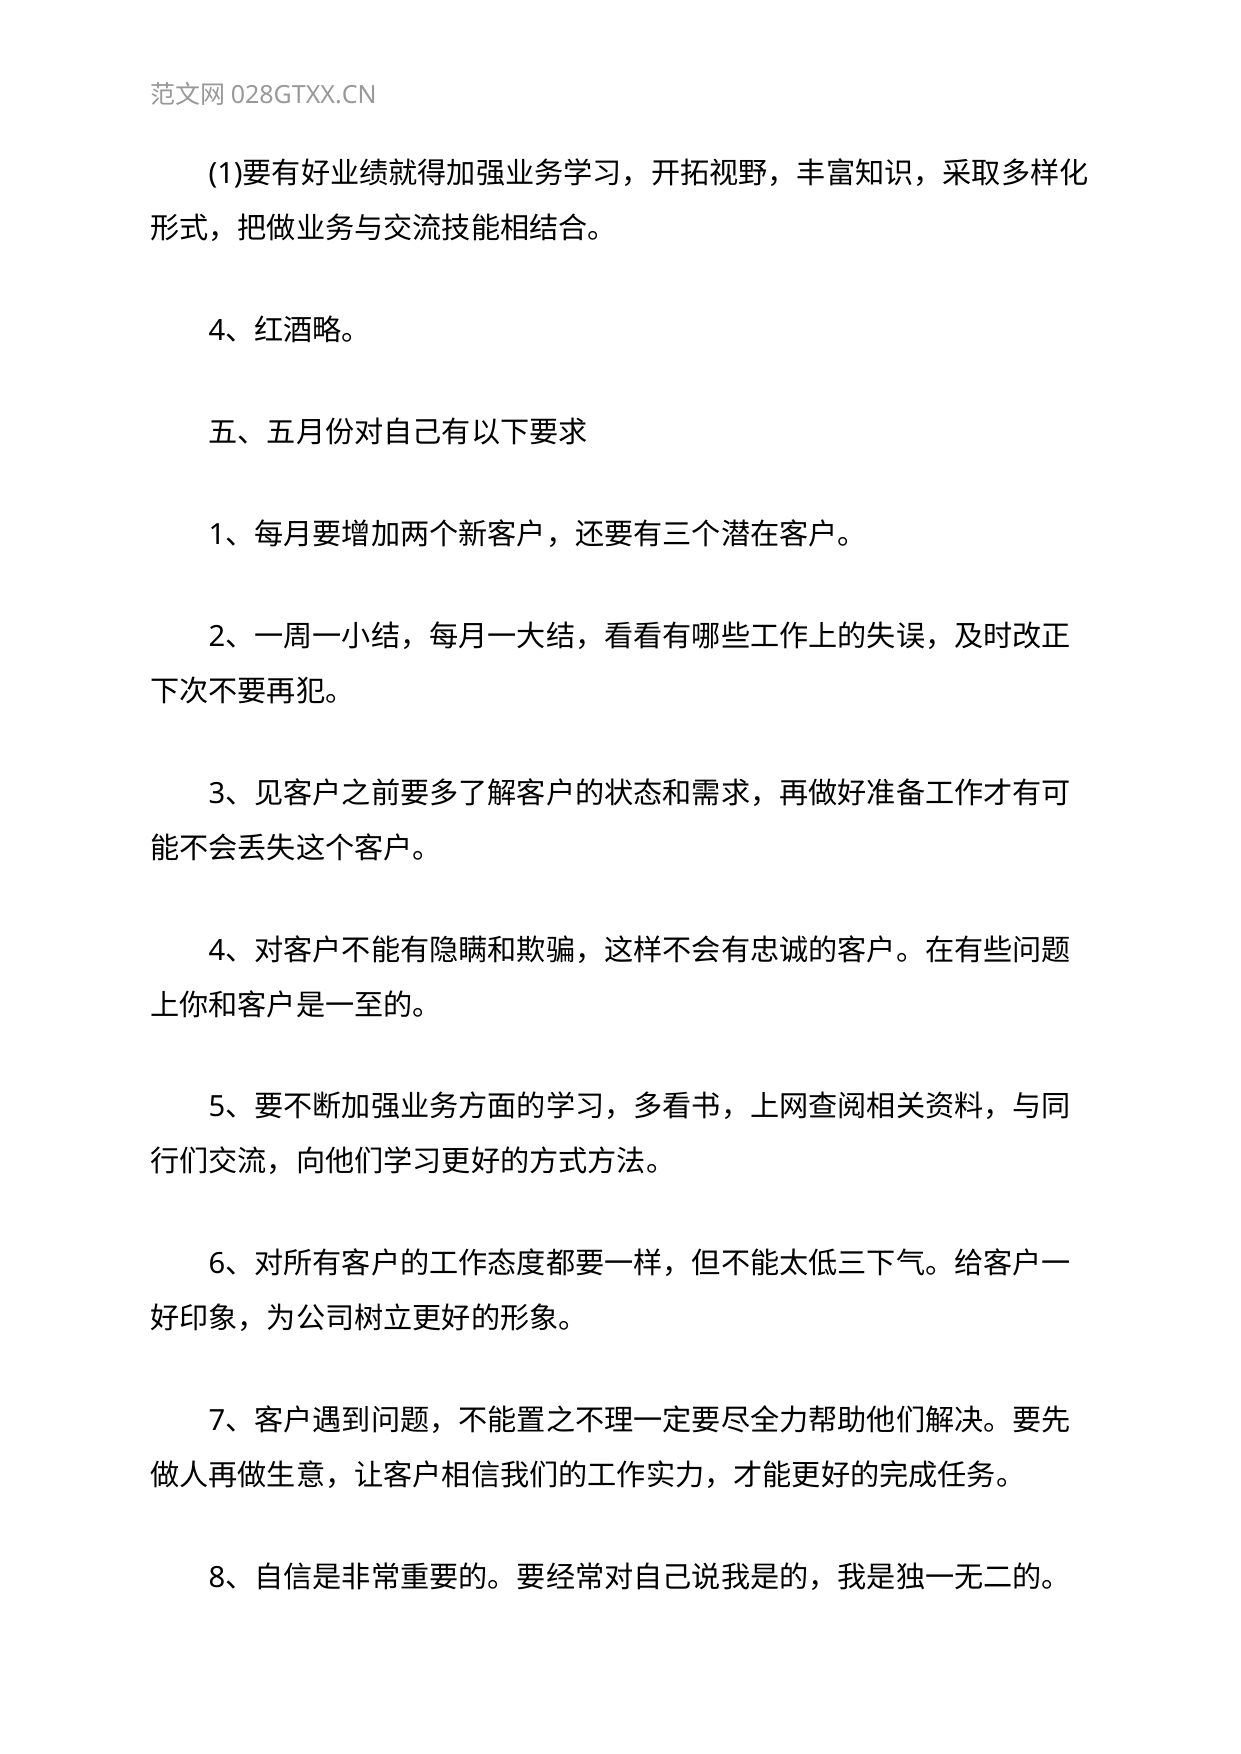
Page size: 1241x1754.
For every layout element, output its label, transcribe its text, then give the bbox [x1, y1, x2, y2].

text (1)要有好业绩就得加强业务学习，开拓视野，丰富知识，采取多样化形式，把做业务与交流技能相结合。 [150, 150, 1090, 247]
text 6、对所有客户的工作态度都要一样，但不能太低三下气。给客户一好印象，为公司树立更好的形象。 [150, 1239, 1090, 1337]
text 4、对客户不能有隐瞒和欺骗，这样不会有忠诚的客户。在有些问题上你和客户是一至的。 [150, 926, 1090, 1023]
text 五、五月份对自己有以下要求 [150, 409, 1090, 451]
text 2、一周一小结，每月一大结，看看有哪些工作上的失误，及时改正下次不要再犯。 [150, 612, 1090, 710]
text 1、每月要增加两个新客户，还要有三个潜在客户。 [150, 511, 1090, 553]
text 7、客户遇到问题，不能置之不理一定要尽全力帮助他们解决。要先做人再做生意，让客户相信我们的工作实力，才能更好的完成任务。 [150, 1396, 1090, 1494]
text 3、见客户之前要多了解客户的状态和需求，再做好准备工作才有可能不会丢失这个客户。 [150, 769, 1090, 867]
text 5、要不断加强业务方面的学习，多看书，上网查阅相关资料，与同行们交流，向他们学习更好的方式方法。 [150, 1083, 1090, 1180]
text 4、红酒略。 [150, 307, 1090, 349]
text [150, 1553, 1090, 1596]
